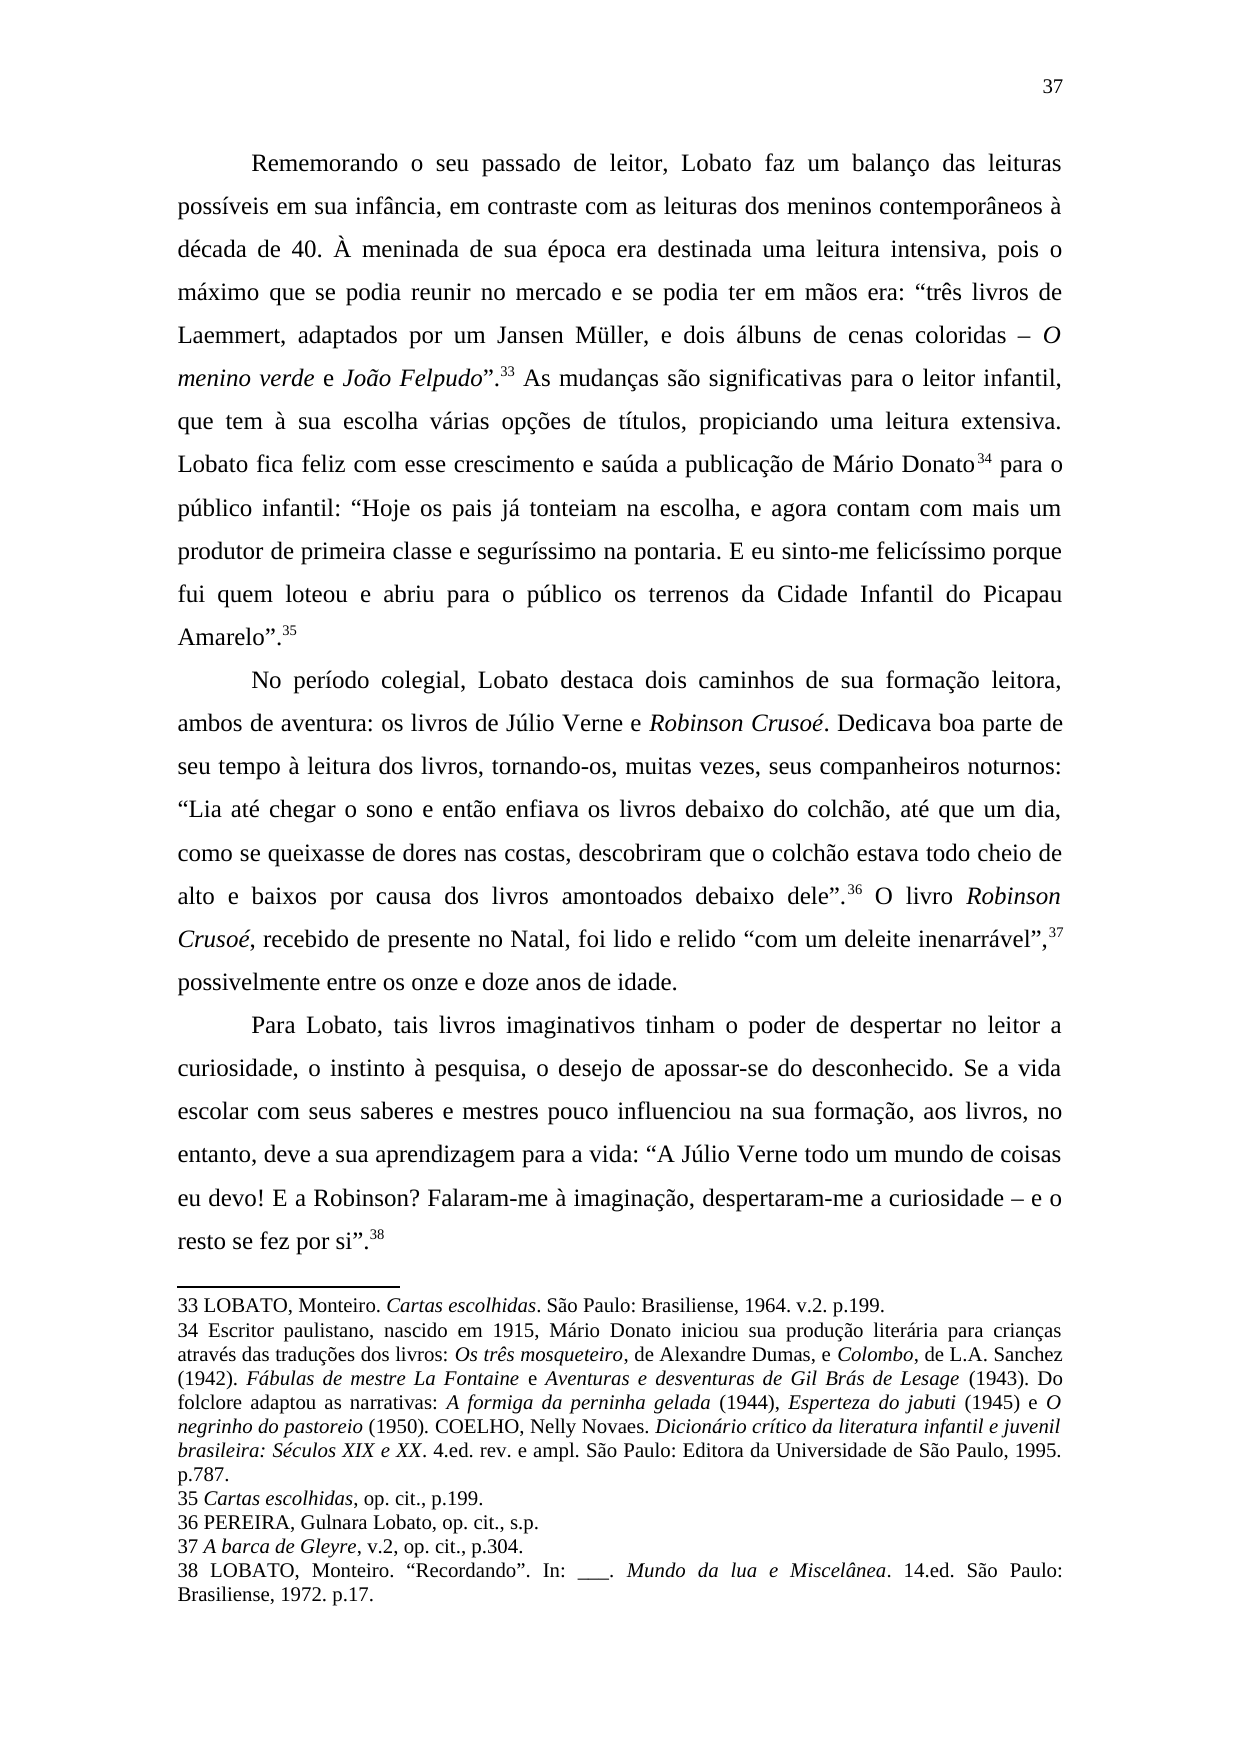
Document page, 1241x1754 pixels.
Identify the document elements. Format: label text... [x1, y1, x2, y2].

text Para Lobato, tais livros imaginativos tinham o poder de despertar no leitor a curiosidade, o instinto à pesquisa, o desejo de apossar-se do desconhecido. Se a vida escolar com seus saberes e mestres pouco influenciou na sua formação, aos livros, no entanto, deve a sua aprendizagem para a vida: “A Júlio Verne todo um mundo de coisas eu devo! E a Robinson? Falaram-me à imaginação, despertaram-me a curiosidade – e o resto se fez por si”. [177, 1010, 1063, 1254]
text No período colegial, Lobato destaca dois caminhos de sua formação leitora, ambos de aventura: os livros de Júlio Verne e Robinson Crusoé. Dedicava boa parte de seu tempo à leitura dos livros, tornando-os, muitas vezes, seus companheiros noturnos: “Lia até chegar o sono e então enfiava os livros debaixo do colchão, até que um dia, como se queixasse de dores nas costas, descobriram que o colchão estava todo cheio de alto e baixos por causa dos livros amontoados debaixo dele”. O livro Robinson Crusoé, recebido de presente no Natal, foi lido e relido “com um deleite inenarrável”, possivelmente entre os onze e doze anos de idade. [177, 665, 1063, 996]
text Rememorando o seu passado de leitor, Lobato faz um balanço das leituras possíveis em sua infância, em contraste com as leituras dos meninos contemporâneos à década de 40. À meninada de sua época era destinada uma leitura intensiva, pois o máximo que se podia reunir no mercado e se podia ter em mãos era: “três livros de Laemmert, adaptados por um Jansen Müller, e dois álbuns de cenas coloridas – O menino verde e João Felpudo”. As mudanças são significativas para o leitor infantil, que tem à sua escolha várias opções de títulos, propiciando uma leitura extensiva. Lobato fica feliz com esse crescimento e saúda a publicação de Mário Donato para o público infantil: “Hoje os pais já tonteiam na escolha, e agora contam com mais um produtor de primeira classe e seguríssimo na pontaria. E eu sinto-me felicíssimo porque fui quem loteou e abriu para o público os terrenos da Cidade Infantil do Picapau Amarelo”. [177, 148, 1063, 651]
